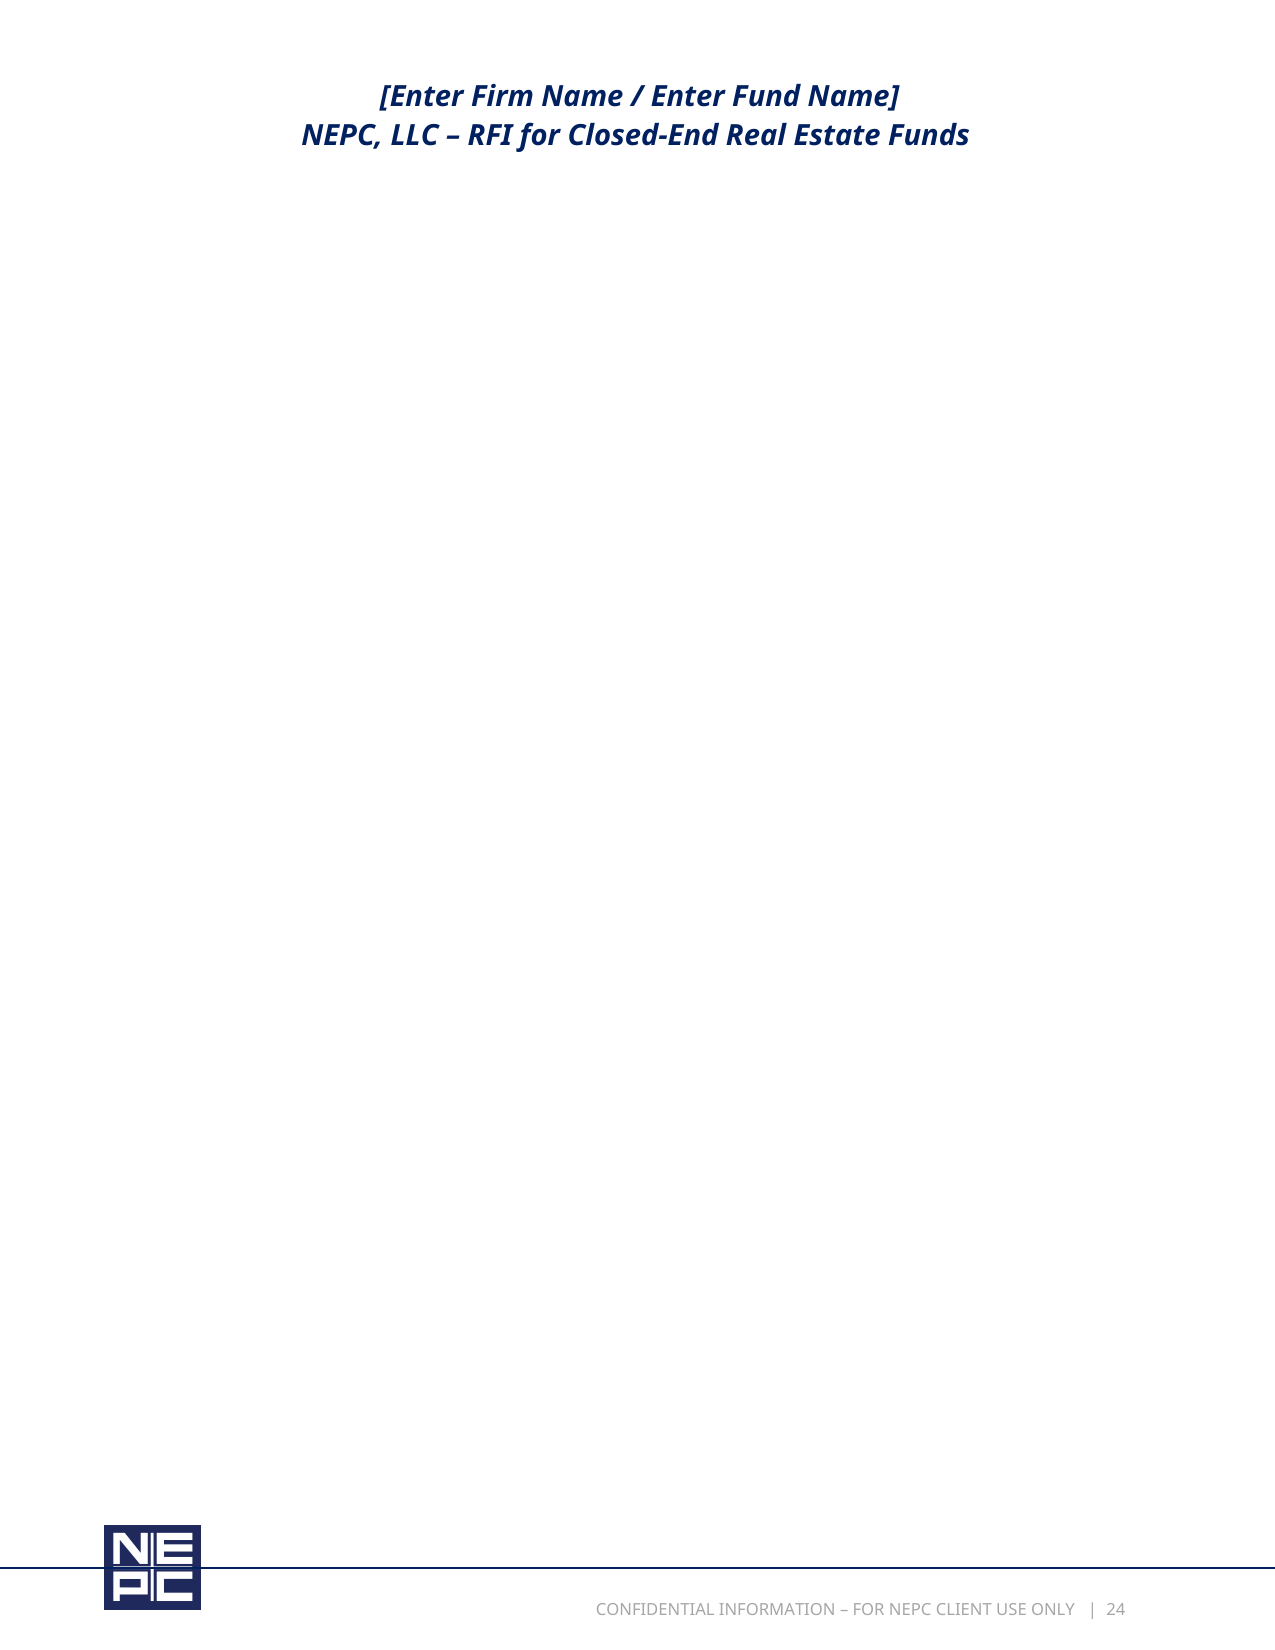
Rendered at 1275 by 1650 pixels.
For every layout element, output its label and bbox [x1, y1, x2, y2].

picture [104, 1525, 201, 1567]
picture [104, 1569, 201, 1610]
